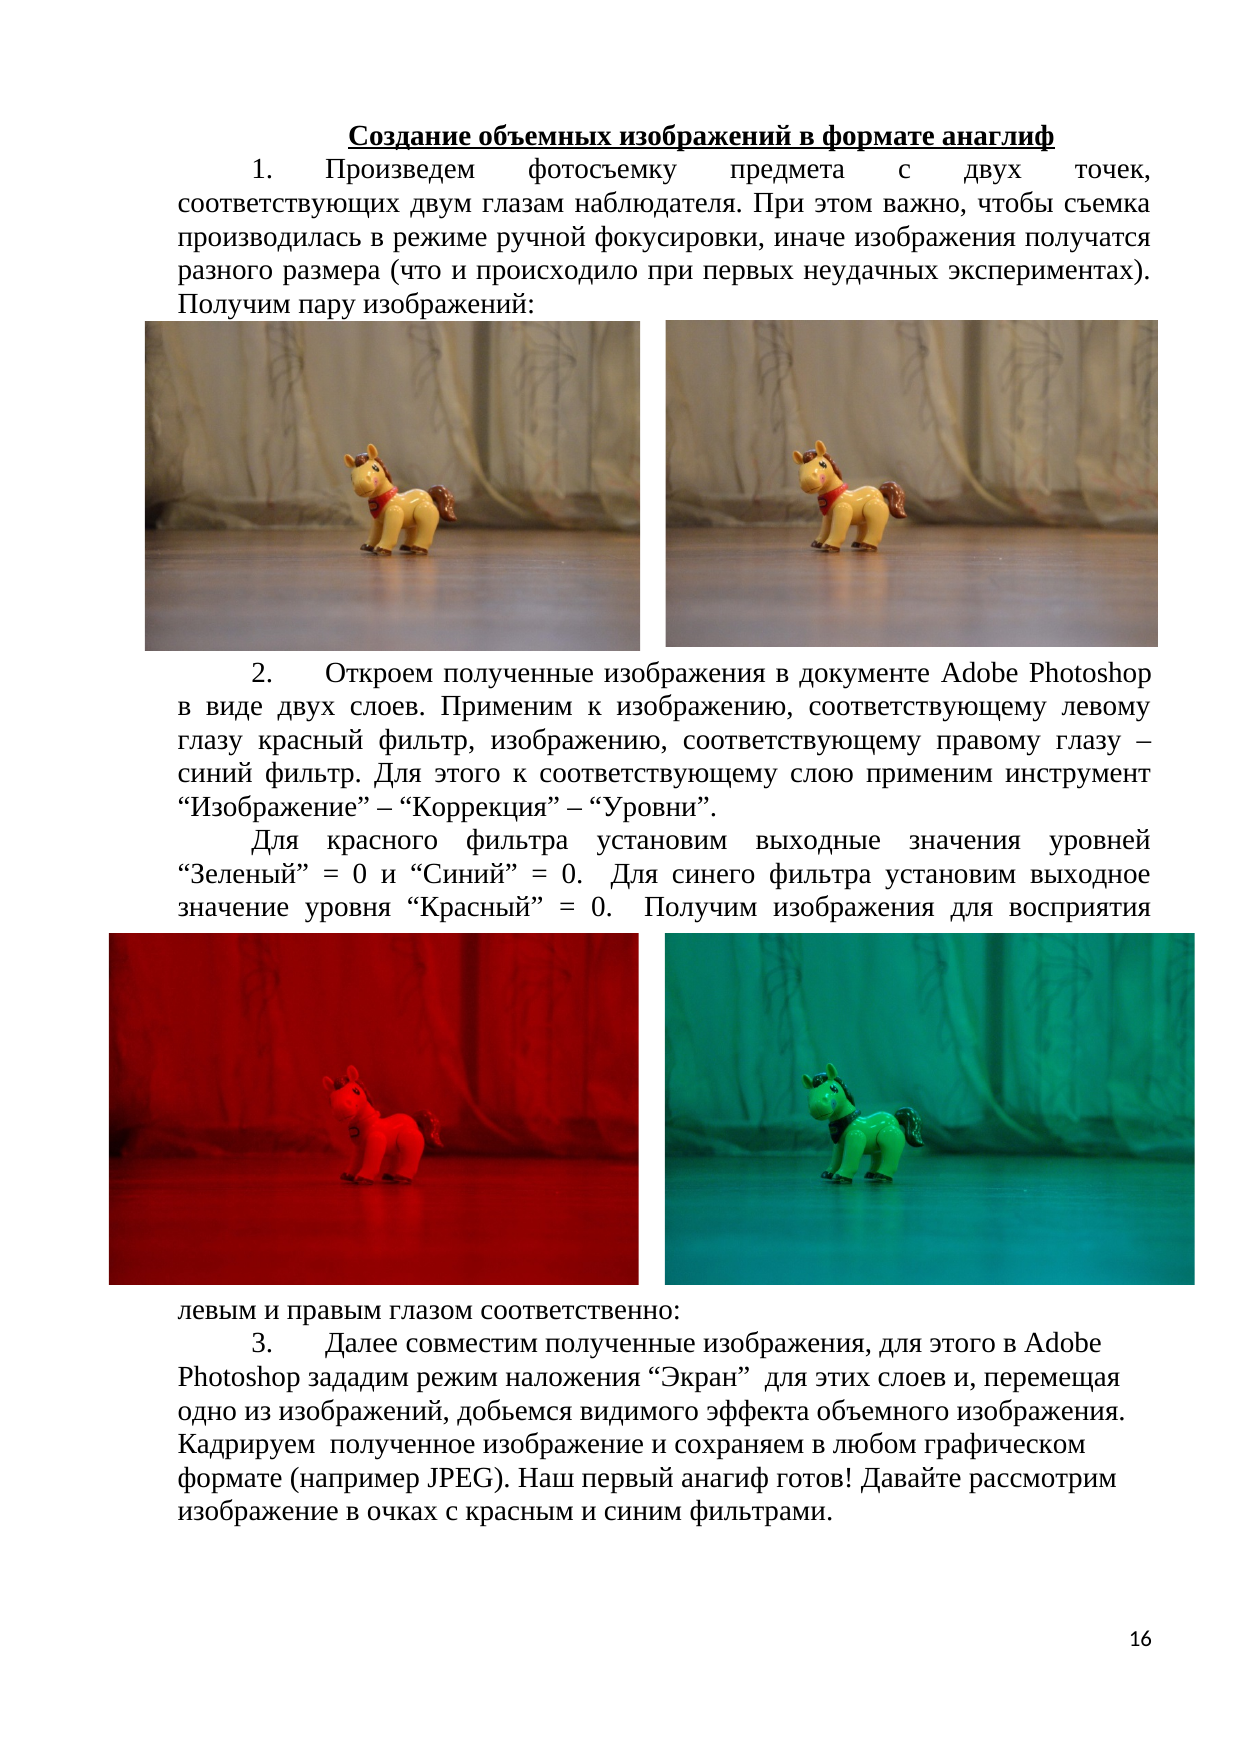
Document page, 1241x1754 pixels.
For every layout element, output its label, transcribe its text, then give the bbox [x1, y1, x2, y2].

picture [663, 933, 1195, 1284]
picture [107, 933, 639, 1284]
list Произведем фотосъемку предмета с двух точек, соответствующих двум глазам наблюдателя. При этом важно, чтобы съемка производилась в режиме ручной фокусировки, иначе изображения получатся разного размера (что и происходило при первых неудачных экспериментах). Получим пару изображений: [177, 152, 1152, 319]
text Создание объемных изображений в формате анаглиф [177, 118, 1152, 152]
picture [664, 320, 1158, 646]
list Далее совместим полученные изображения, для этого в Adobe Photoshop зададим режим наложения “Экран” для этих слоев и, перемещая одно из изображений, добьемся видимого эффекта объемного изображения. Кадрируем полученное изображение и сохраняем в любом графическом формате (например JPEG). Наш первый анагиф готов! Давайте рассмотрим изображение в очках с красным и синим фильтрами. [177, 1326, 1152, 1527]
picture [143, 321, 640, 649]
